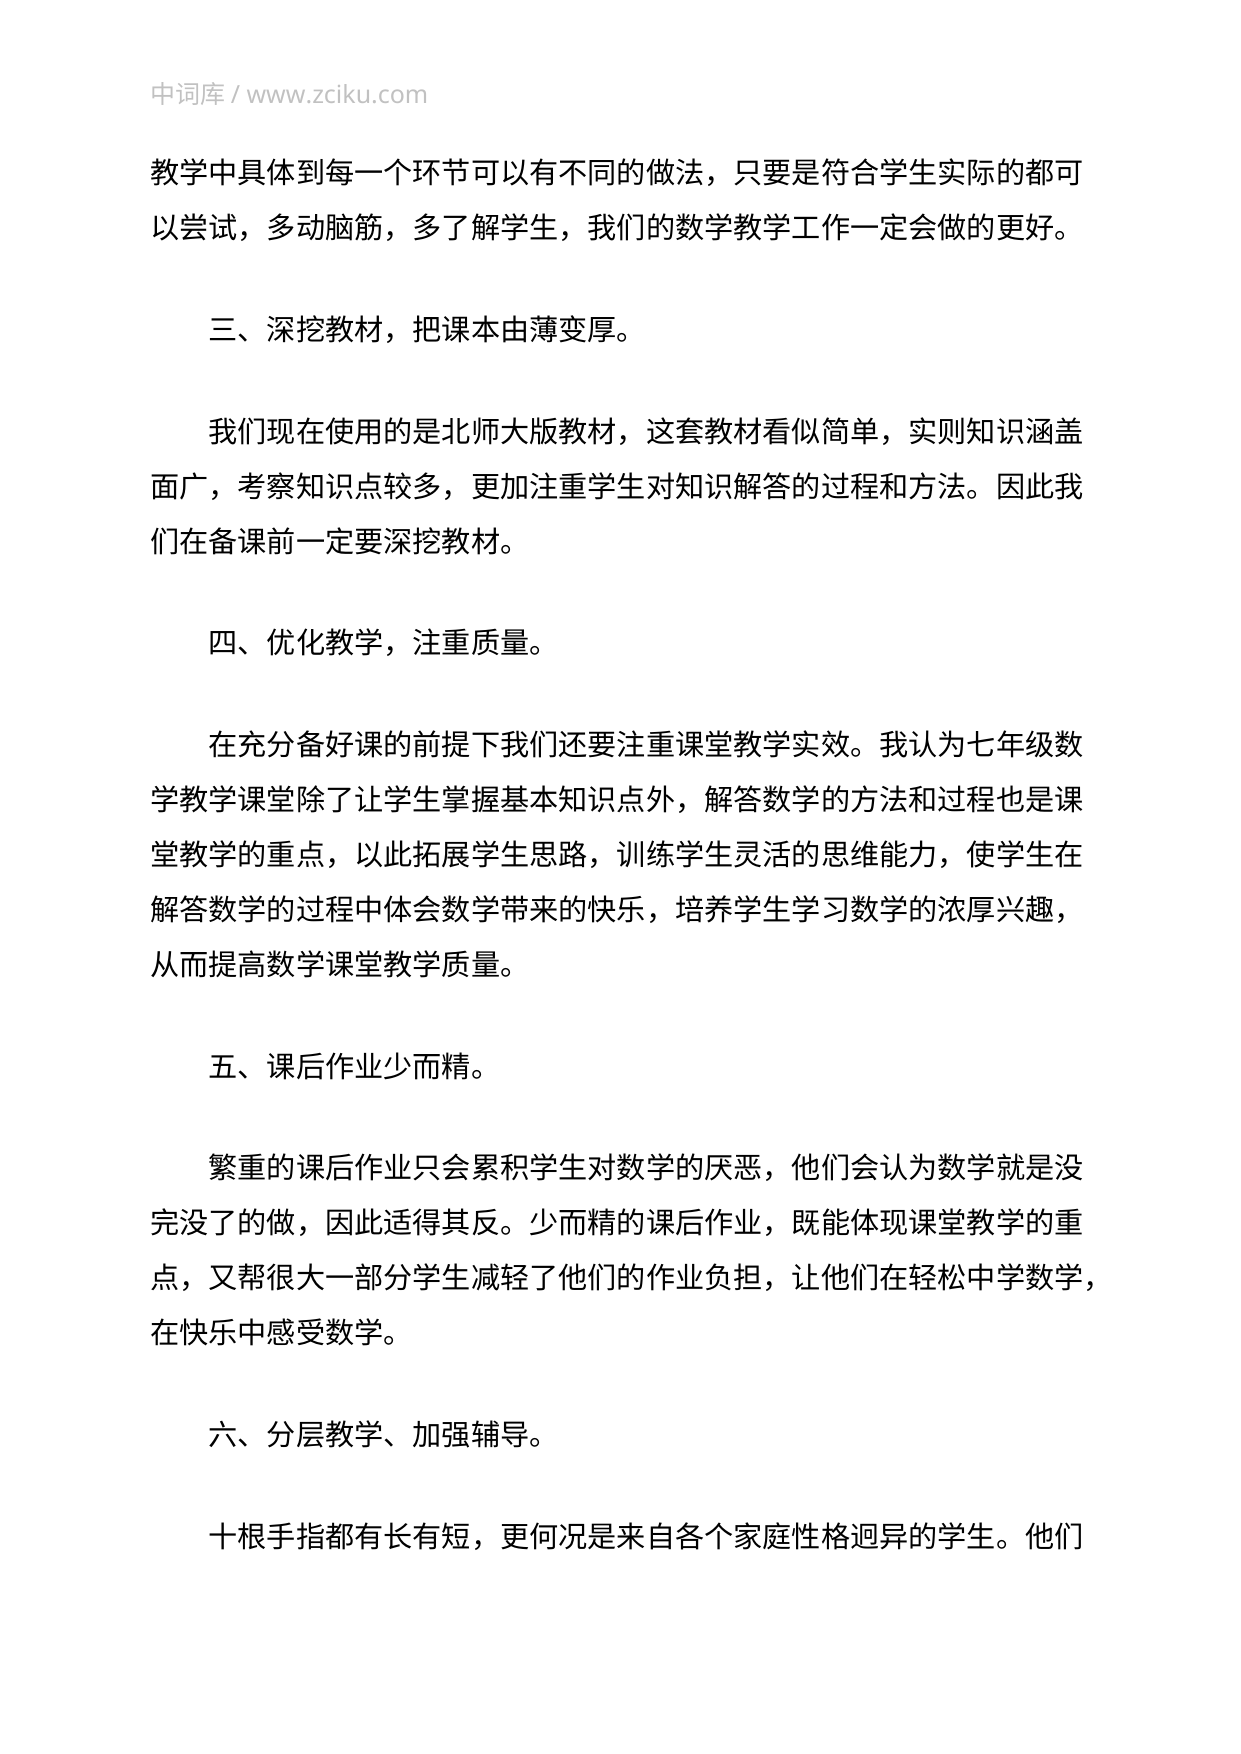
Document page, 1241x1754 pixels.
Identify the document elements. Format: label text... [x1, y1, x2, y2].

text 繁重的课后作业只会累积学生对数学的厌恶，他们会认为数学就是没完没了的做，因此适得其反。少而精的课后作业，既能体现课堂教学的重点，又帮很大一部分学生减轻了他们的作业负担，让他们在轻松中学数学，在快乐中感受数学。 [150, 1145, 1090, 1352]
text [150, 150, 1090, 247]
text 四、优化教学，注重质量。 [150, 620, 1090, 662]
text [150, 1513, 1090, 1555]
text 六、分层教学、加强辅导。 [150, 1411, 1090, 1454]
text 三、深挖教材，把课本由薄变厚。 [150, 307, 1090, 349]
text 我们现在使用的是北师大版教材，这套教材看似简单，实则知识涵盖面广，考察知识点较多，更加注重学生对知识解答的过程和方法。因此我们在备课前一定要深挖教材。 [150, 408, 1090, 561]
text 在充分备好课的前提下我们还要注重课堂教学实效。我认为七年级数学教学课堂除了让学生掌握基本知识点外，解答数学的方法和过程也是课堂教学的重点，以此拓展学生思路，训练学生灵活的思维能力，使学生在解答数学的过程中体会数学带来的快乐，培养学生学习数学的浓厚兴趣，从而提高数学课堂教学质量。 [150, 722, 1090, 984]
text 五、课后作业少而精。 [150, 1043, 1090, 1085]
